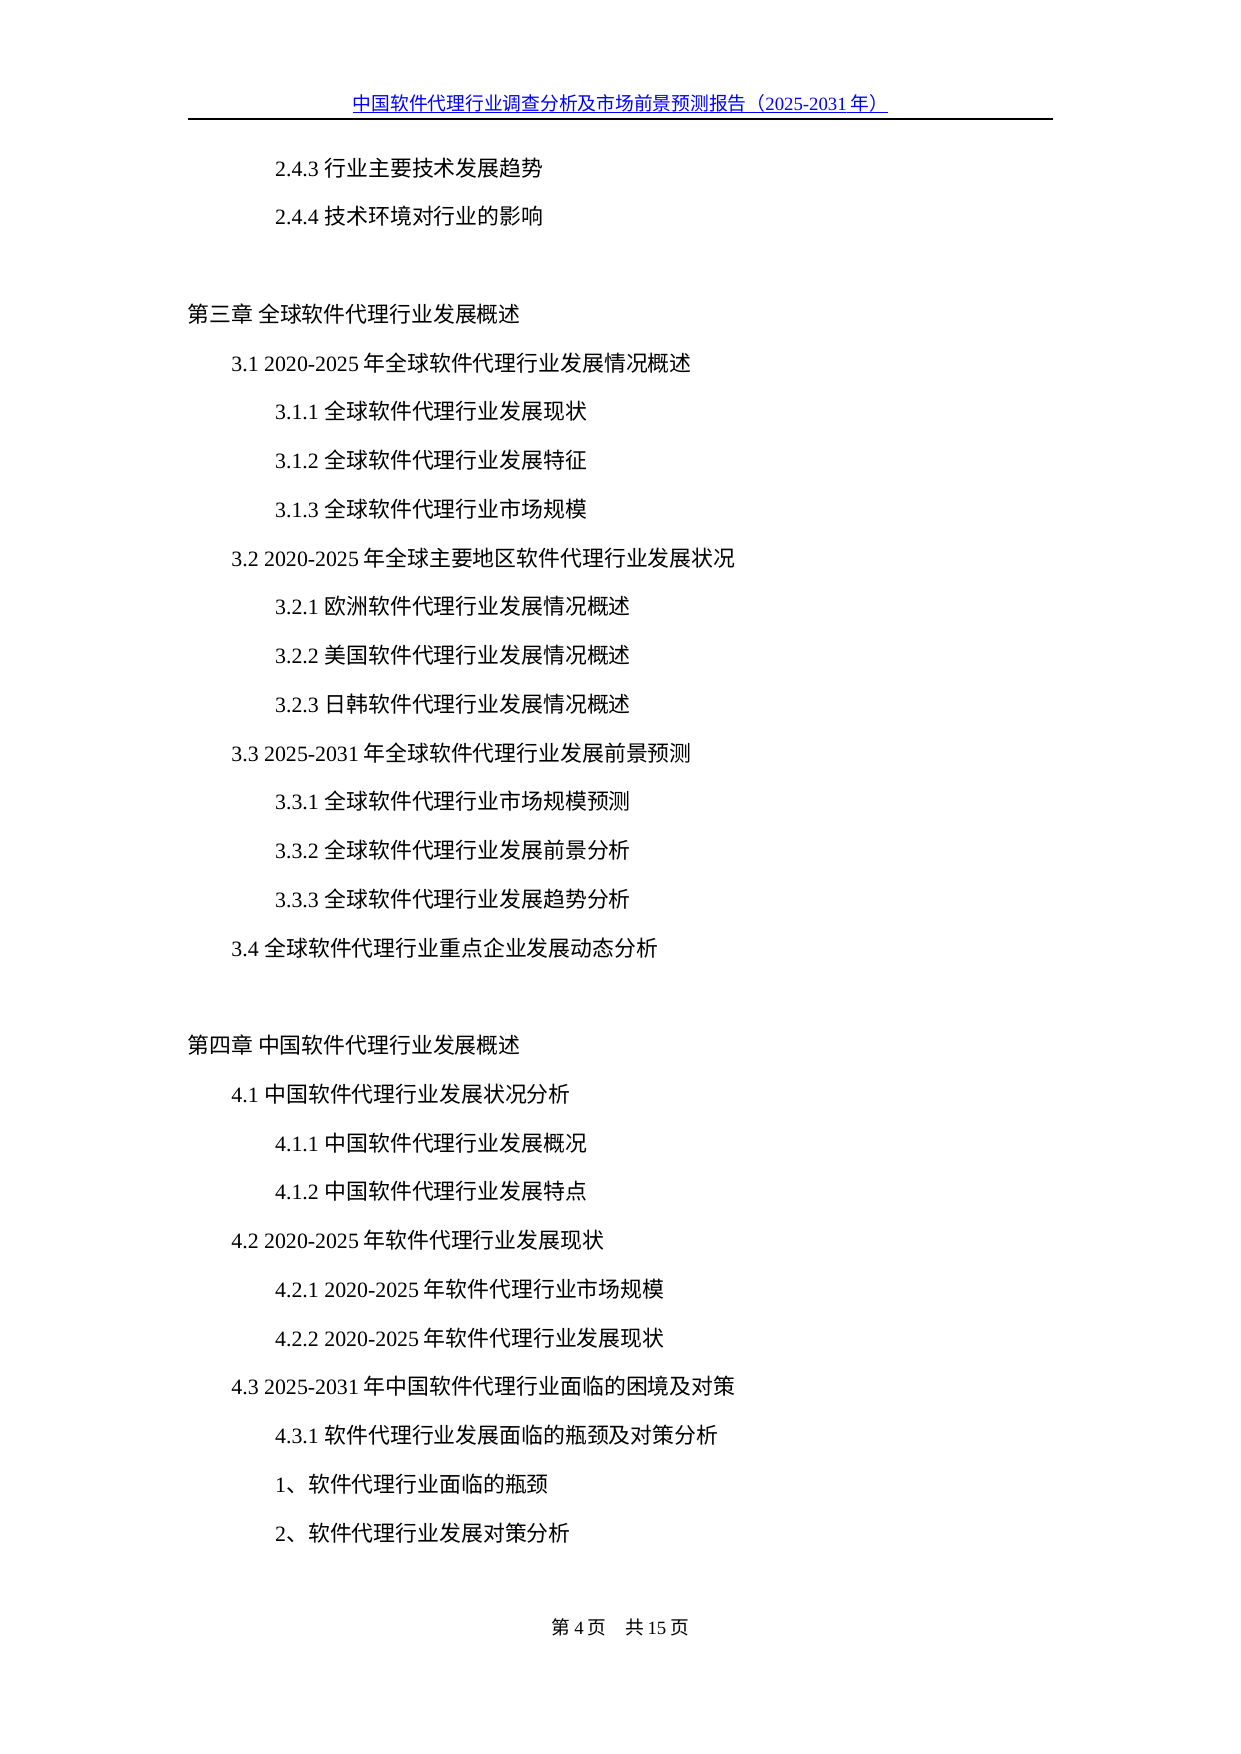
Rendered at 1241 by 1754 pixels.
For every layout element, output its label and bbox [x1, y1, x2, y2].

text [187, 150, 1053, 1548]
